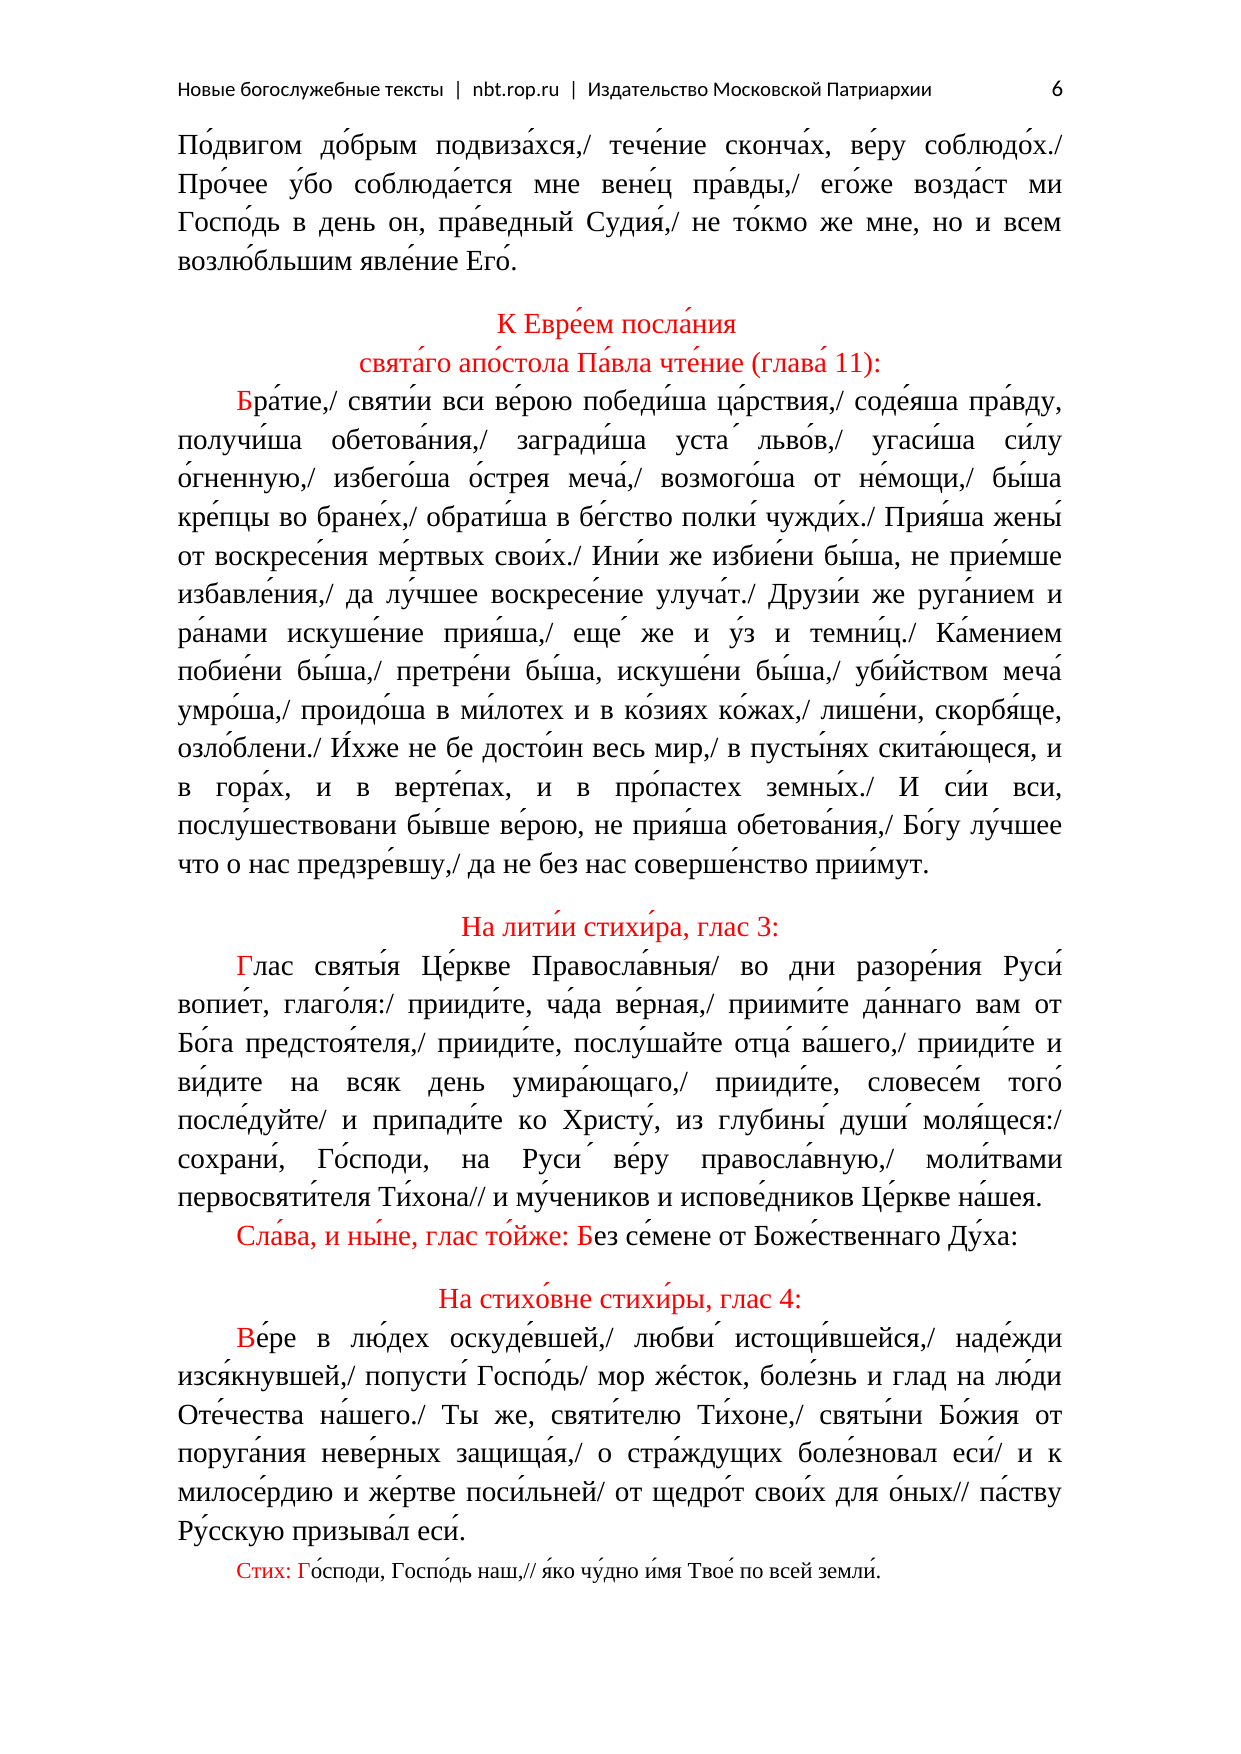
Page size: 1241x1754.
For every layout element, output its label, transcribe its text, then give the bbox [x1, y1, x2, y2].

text Бра́тие,/ святи́и вси ве́рою победи́ша ца́рствия,/ соде́яша пра́вду, получи́ша обетова́ния,/ загради́ша уста́ льво́в,/ угаси́ша си́лу о́гненную,/ избего́ша о́стрея меча́,/ возмого́ша от не́мощи,/ бы́ша кре́пцы во бране́х,/ обрати́ша в бе́гство полки́ чужди́х./ Прия́ша жены́ от воскресе́ния ме́ртвых свои́х./ Ини́и же избие́ни бы́ша, не прие́мше избавле́ния,/ да лу́чшее воскресе́ние улуча́т./ Друзи́и же руга́нием и ра́нами искуше́ние прия́ша,/ еще́ же и у́з и темни́ц./ Ка́мением побие́ни бы́ша,/ претре́ни бы́ша, искуше́ни бы́ша,/ уби́йством меча́ умро́ша,/ проидо́ша в ми́лотех и в ко́зиях ко́жах,/ лише́ни, скорбя́ще, озло́блени./ И́хже не бе досто́ин весь мир,/ в пусты́нях скита́ющеся, и в гора́х, и в верте́пах, и в про́пастех земны́х./ И си́и вси, послу́шествовани бы́вше ве́рою, не прия́ша обетова́ния,/ Бо́гу лу́чшее что о нас предзре́вшу,/ да не без нас соверше́нство прии́мут. [177, 383, 1063, 879]
text Ве́ре в лю́дех оскуде́вшей,/ любви́ истощи́вшейся,/ наде́жди изся́кнувшей,/ попусти́ Госпо́дь/ мор жéсток, боле́знь и глад на лю́ди Оте́чества на́шего./ Ты же, святи́телю Ти́хоне,/ святы́ни Бо́жия от поруга́ния неве́рных защища́я,/ о стра́ждущих боле́зновал еси́/ и к милосе́рдию и же́ртве поси́льней/ от щедро́т свои́х для о́ных// па́ству Ру́сскую призыва́л еси́. [177, 1320, 1063, 1546]
text На стихо́вне стихи́ры, глас 4: [177, 1281, 1063, 1315]
text К Евре́ем посла́ния свята́го апо́стола Па́вла чте́ние (глава́ 11): [177, 306, 1063, 378]
text Стих: Го́споди, Госпо́дь наш,// я́ко чу́дно и́мя Твое́ по всей земли́. [177, 1557, 1063, 1584]
text Глас святы́я Це́ркве Правосла́вныя/ во дни разоре́ния Руси́ вопие́т, глаго́ля:/ прииди́те, ча́да ве́рная,/ приими́те да́ннаго вам от Бо́га предстоя́теля,/ прииди́те, послу́шайте отца́ ва́шего,/ прииди́те и ви́дите на всяк день умира́ющаго,/ прииди́те, словесе́м того́ после́дуйте/ и припади́те ко Христу́, из глубины́ души́ моля́щеся:/ сохрани́, Го́споди, на Руси́ ве́ру правосла́вную,/ моли́твами первосвяти́теля Ти́хона// и му́чеников и испове́дников Це́ркве на́шея. [177, 948, 1063, 1213]
text На лити́и стихи́ра, глас 3: [177, 909, 1063, 943]
text Сла́ва, и ны́не, глас то́йже: Без се́мене от Боже́ственнаго Ду́ха: [177, 1218, 1063, 1251]
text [177, 127, 1063, 276]
